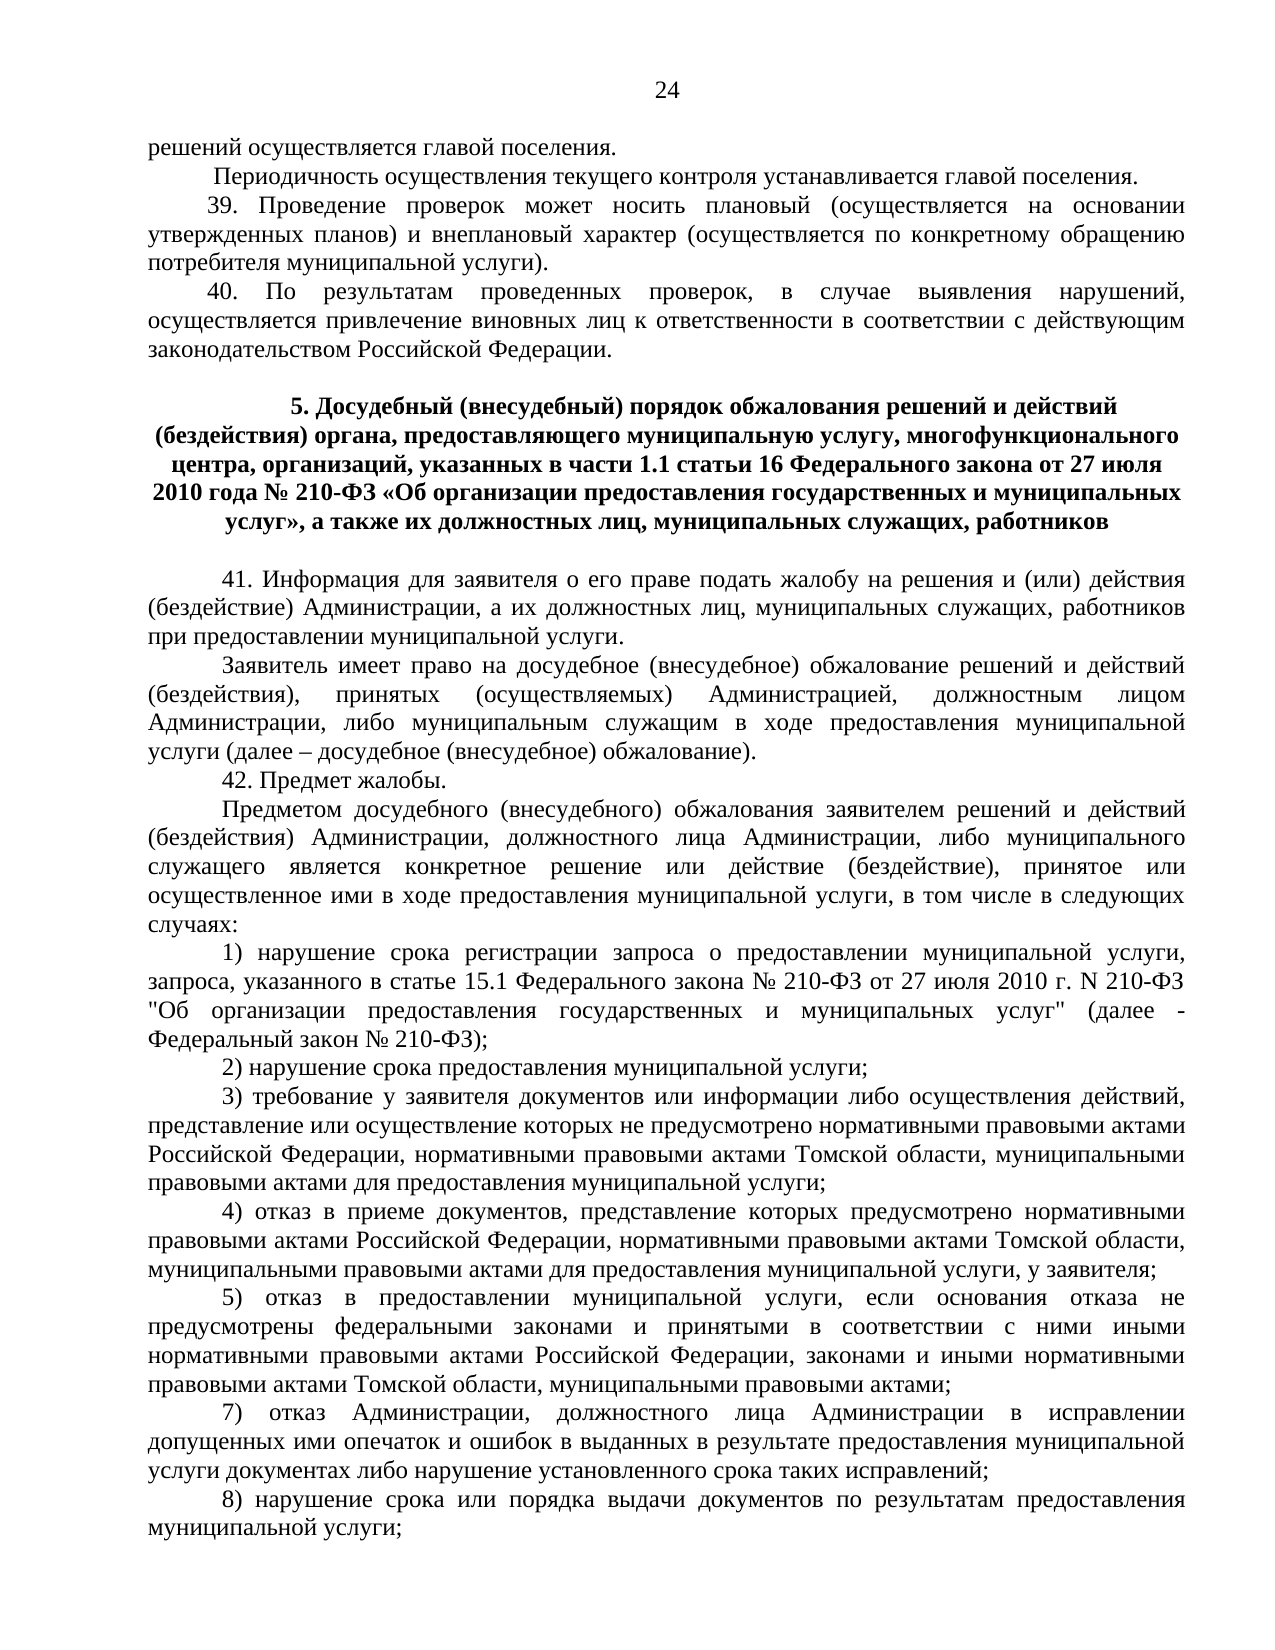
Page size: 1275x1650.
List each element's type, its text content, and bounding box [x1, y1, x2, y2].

text 40. По результатам проведенных проверок, в случае выявления нарушений, осуществляется привлечение виновных лиц к ответственности в соответствии с действующим законодательством Российской Федерации. [148, 276, 1186, 362]
text 5. Досудебный (внесудебный) порядок обжалования решений и действий (бездействия) органа, предоставляющего муниципальную услугу, многофункционального центра, организаций, указанных в части 1.1 статьи 16 Федерального закона от 27 июля 2010 года № 210-ФЗ «Об организации предоставления государственных и муниципальных услуг», а также их должностных лиц, муниципальных служащих, работников [148, 391, 1186, 535]
text 1) нарушение срока регистрации запроса о предоставлении муниципальной услуги, запроса, указанного в статье 15.1 Федерального закона № 210-ФЗ от 27 июля 2010 г. N 210-ФЗ "Об организации предоставления государственных и муниципальных услуг" (далее - Федеральный закон № 210-ФЗ); [148, 937, 1186, 1052]
text Предметом досудебного (внесудебного) обжалования заявителем решений и действий (бездействия) Администрации, должностного лица Администрации, либо муниципального служащего является конкретное решение или действие (бездействие), принятое или осуществленное ими в ходе предоставления муниципальной услуги, в том числе в следующих случаях: [148, 794, 1186, 937]
text 4) отказ в приеме документов, представление которых предусмотрено нормативными правовыми актами Российской Федерации, нормативными правовыми актами Томской области, муниципальными правовыми актами для предоставления муниципальной услуги, у заявителя; [148, 1196, 1186, 1282]
text Периодичность осуществления текущего контроля устанавливается главой поселения. [148, 161, 1186, 190]
text 41. Информация для заявителя о его праве подать жалобу на решения и (или) действия (бездействие) Администрации, а их должностных лиц, муниципальных служащих, работников при предоставлении муниципальной услуги. [148, 564, 1186, 650]
text Заявитель имеет право на досудебное (внесудебное) обжалование решений и действий (бездействия), принятых (осуществляемых) Администрацией, должностным лицом Администрации, либо муниципальным служащим в ходе предоставления муниципальной услуги (далее – досудебное (внесудебное) обжалование). [148, 650, 1186, 765]
text 7) отказ Администрации, должностного лица Администрации в исправлении допущенных ими опечаток и ошибок в выданных в результате предоставления муниципальной услуги документах либо нарушение установленного срока таких исправлений; [148, 1397, 1186, 1484]
text 39. Проведение проверок может носить плановый (осуществляется на основании утвержденных планов) и внеплановый характер (осуществляется по конкретному обращению потребителя муниципальной услуги). [148, 190, 1186, 276]
text 5) отказ в предоставлении муниципальной услуги, если основания отказа не предусмотрены федеральными законами и принятыми в соответствии с ними иными нормативными правовыми актами Российской Федерации, законами и иными нормативными правовыми актами Томской области, муниципальными правовыми актами; [148, 1282, 1186, 1397]
text 8) нарушение срока или порядка выдачи документов по результатам предоставления муниципальной услуги; [148, 1484, 1186, 1541]
text 3) требование у заявителя документов или информации либо осуществления действий, представление или осуществление которых не предусмотрено нормативными правовыми актами Российской Федерации, нормативными правовыми актами Томской области, муниципальными правовыми актами для предоставления муниципальной услуги; [148, 1081, 1186, 1196]
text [148, 132, 1186, 161]
text 42. Предмет жалобы. [148, 765, 1186, 794]
text 2) нарушение срока предоставления муниципальной услуги; [148, 1052, 1186, 1081]
